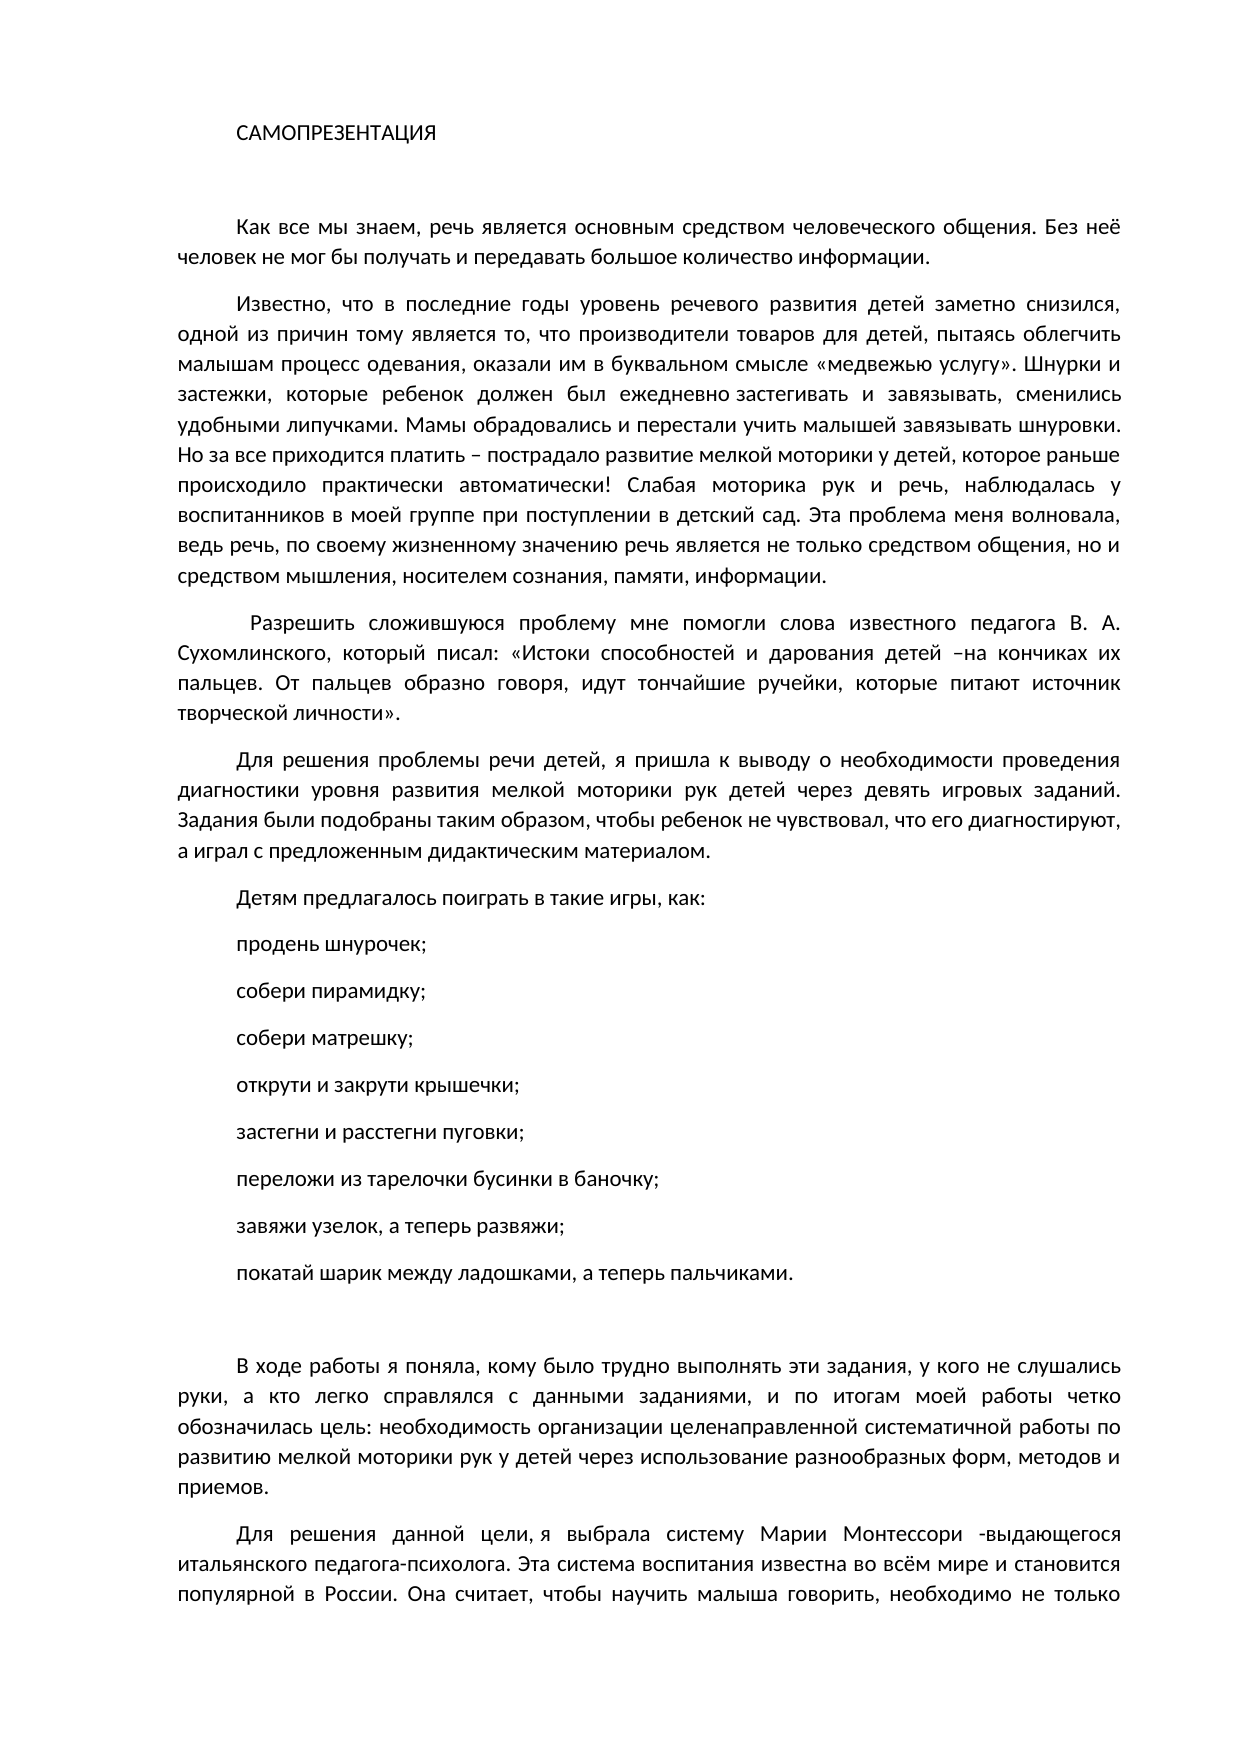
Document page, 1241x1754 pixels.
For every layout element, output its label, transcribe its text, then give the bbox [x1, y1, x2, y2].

text В ходе работы я поняла, кому было трудно выполнять эти задания, у кого не слушались руки, а кто легко справлялся с данными заданиями, и по итогам моей работы четко обозначилась цель: необходимость организации целенаправленной систематичной работы по развитию мелкой моторики рук у детей через использование разнообразных форм, методов и приемов. [177, 1351, 1122, 1500]
text застегни и расстегни пуговки; [177, 1117, 1122, 1145]
text Разрешить сложившуюся проблему мне помогли слова известного педагога В. А. Сухомлинского, который писал: «Истоки способностей и дарования детей –на кончиках их пальцев. От пальцев образно говоря, идут тончайшие ручейки, которые питают источник творческой личности». [177, 608, 1122, 726]
text продень шнурочек; [177, 929, 1122, 958]
text Детям предлагалось поиграть в такие игры, как: [177, 883, 1122, 911]
text собери пирамидку; [177, 976, 1122, 1004]
text Известно, что в последние годы уровень речевого развития детей заметно снизился, одной из причин тому является то, что производители товаров для детей, пытаясь облегчить малышам процесс одевания, оказали им в буквальном смысле «медвежью услугу». Шнурки и застежки, которые ребенок должен был ежедневно застегивать и завязывать, сменились удобными липучками. Мамы обрадовались и перестали учить малышей завязывать шнуровки. Но за все приходится платить – пострадало развитие мелкой моторики у детей, которое раньше происходило практически автоматически! Слабая моторика рук и речь, наблюдалась у воспитанников в моей группе при поступлении в детский сад. Эта проблема меня волновала, ведь речь, по своему жизненному значению речь является не только средством общения, но и средством мышления, носителем сознания, памяти, информации. [177, 289, 1122, 589]
text переложи из тарелочки бусинки в баночку; [177, 1164, 1122, 1192]
text САМОПРЕЗЕНТАЦИЯ [177, 118, 1122, 146]
text завяжи узелок, а теперь развяжи; [177, 1211, 1122, 1239]
text Для решения проблемы речи детей, я пришла к выводу о необходимости проведения диагностики уровня развития мелкой моторики рук детей через девять игровых заданий. Задания были подобраны таким образом, чтобы ребенок не чувствовал, что его диагностируют, а играл с предложенным дидактическим материалом. [177, 745, 1122, 864]
text собери матрешку; [177, 1023, 1122, 1051]
text открути и закрути крышечки; [177, 1070, 1122, 1098]
text Как все мы знаем, речь является основным средством человеческого общения. Без неё человек не мог бы получать и передавать большое количество информации. [177, 212, 1122, 270]
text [177, 1519, 1122, 1608]
text покатай шарик между ладошками, а теперь пальчиками. [177, 1258, 1122, 1286]
